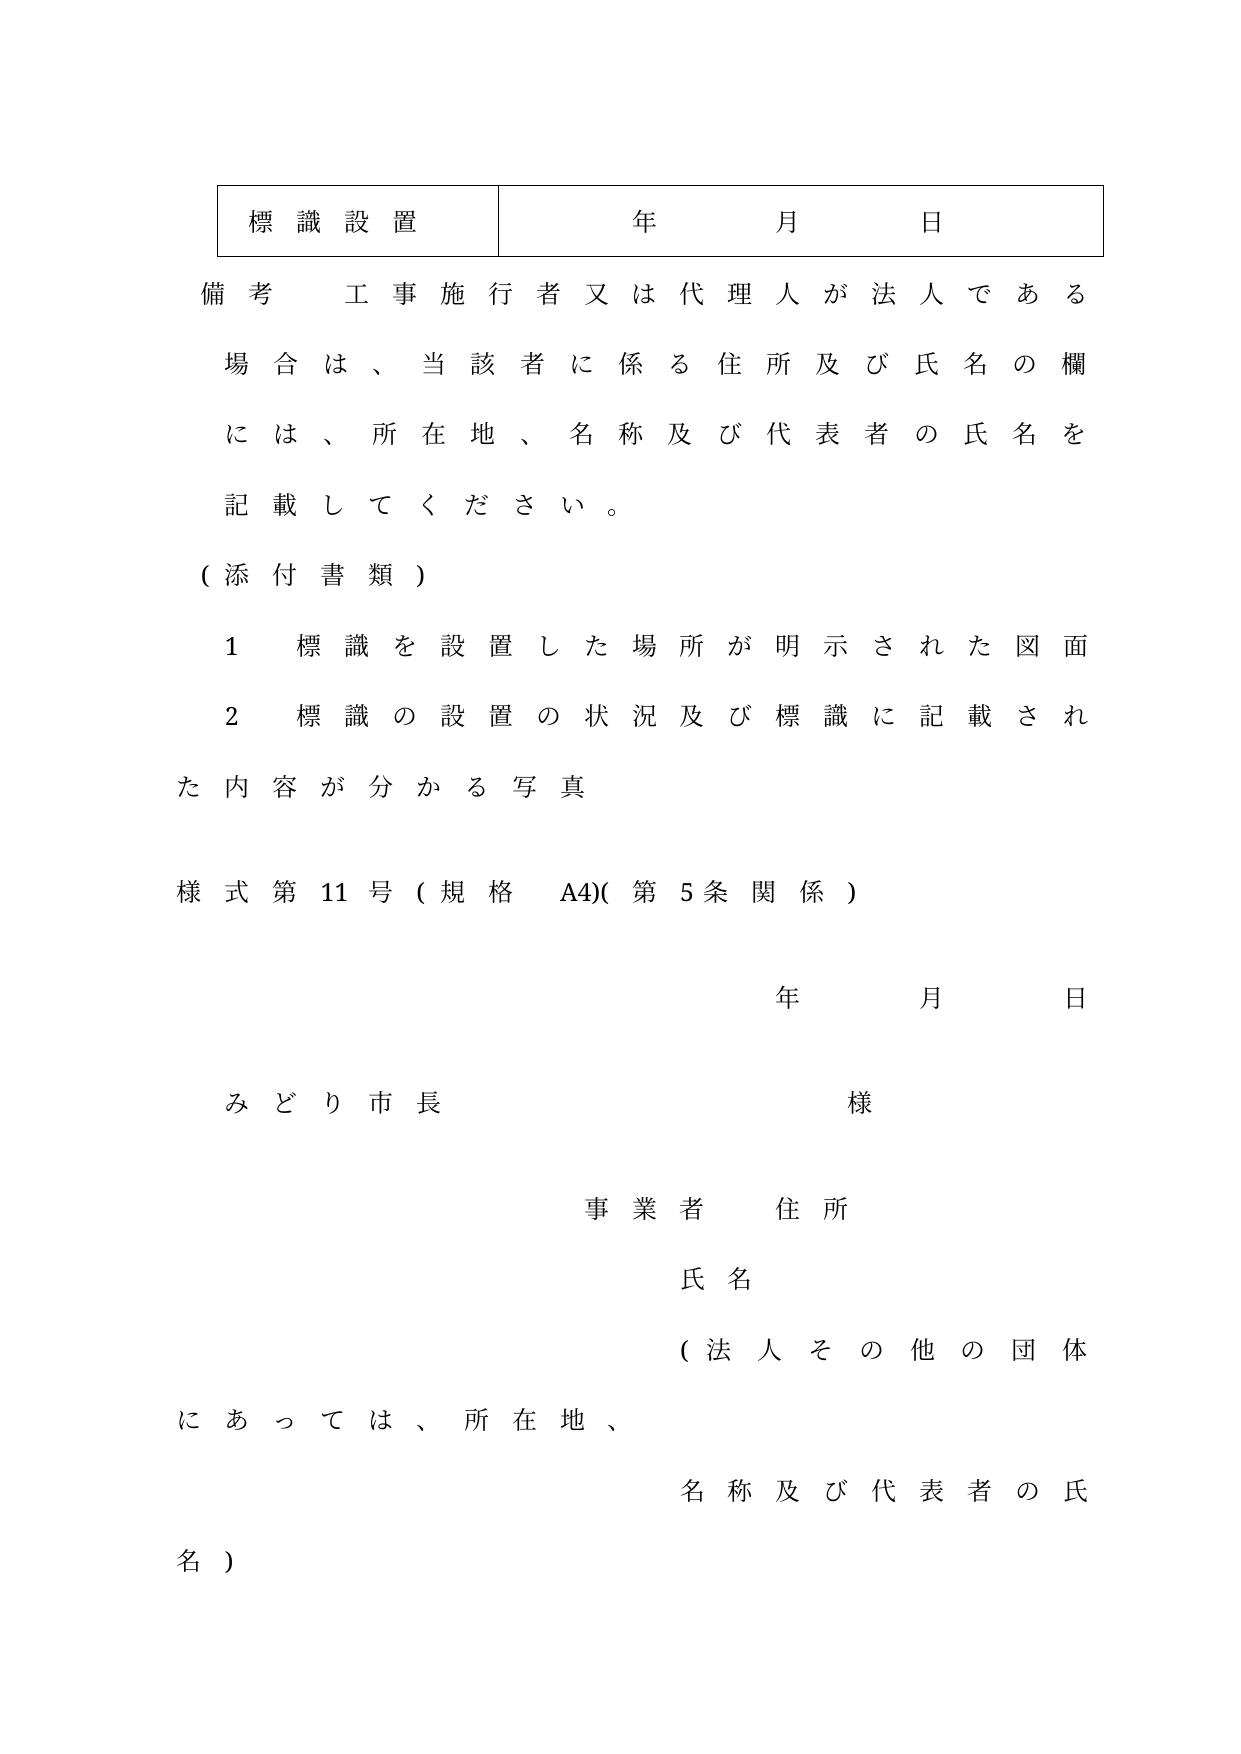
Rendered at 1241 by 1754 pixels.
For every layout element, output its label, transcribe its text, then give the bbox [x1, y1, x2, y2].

text 備考 工事施行者又は代理人が法人である場合は、当該者に係る住所及び氏名の欄には、所在地、名称及び代表者の氏名を記載してください。 [201, 257, 1111, 539]
text 2 標識の設置の状況及び標識に記載された内容が分かる写真 [177, 680, 1111, 821]
text 名称及び代表者の氏名) [177, 1454, 1111, 1595]
table_cell 年 月 日 [499, 186, 1103, 256]
text 様式第11号(規格 A4)(第5条関係) [177, 856, 1111, 926]
text (添付書類) [177, 539, 1111, 609]
text 1 標識を設置した場所が明示された図面 [177, 609, 1111, 680]
text 氏名 [177, 1243, 1111, 1313]
text (法人その他の団体にあっては、所在地、 [177, 1313, 1111, 1454]
text みどり市長 様 [177, 1067, 1111, 1137]
text 事業者 住所 [177, 1173, 1111, 1243]
table_cell 標識設置 [218, 186, 498, 256]
text 年 月 日 [177, 961, 1111, 1032]
